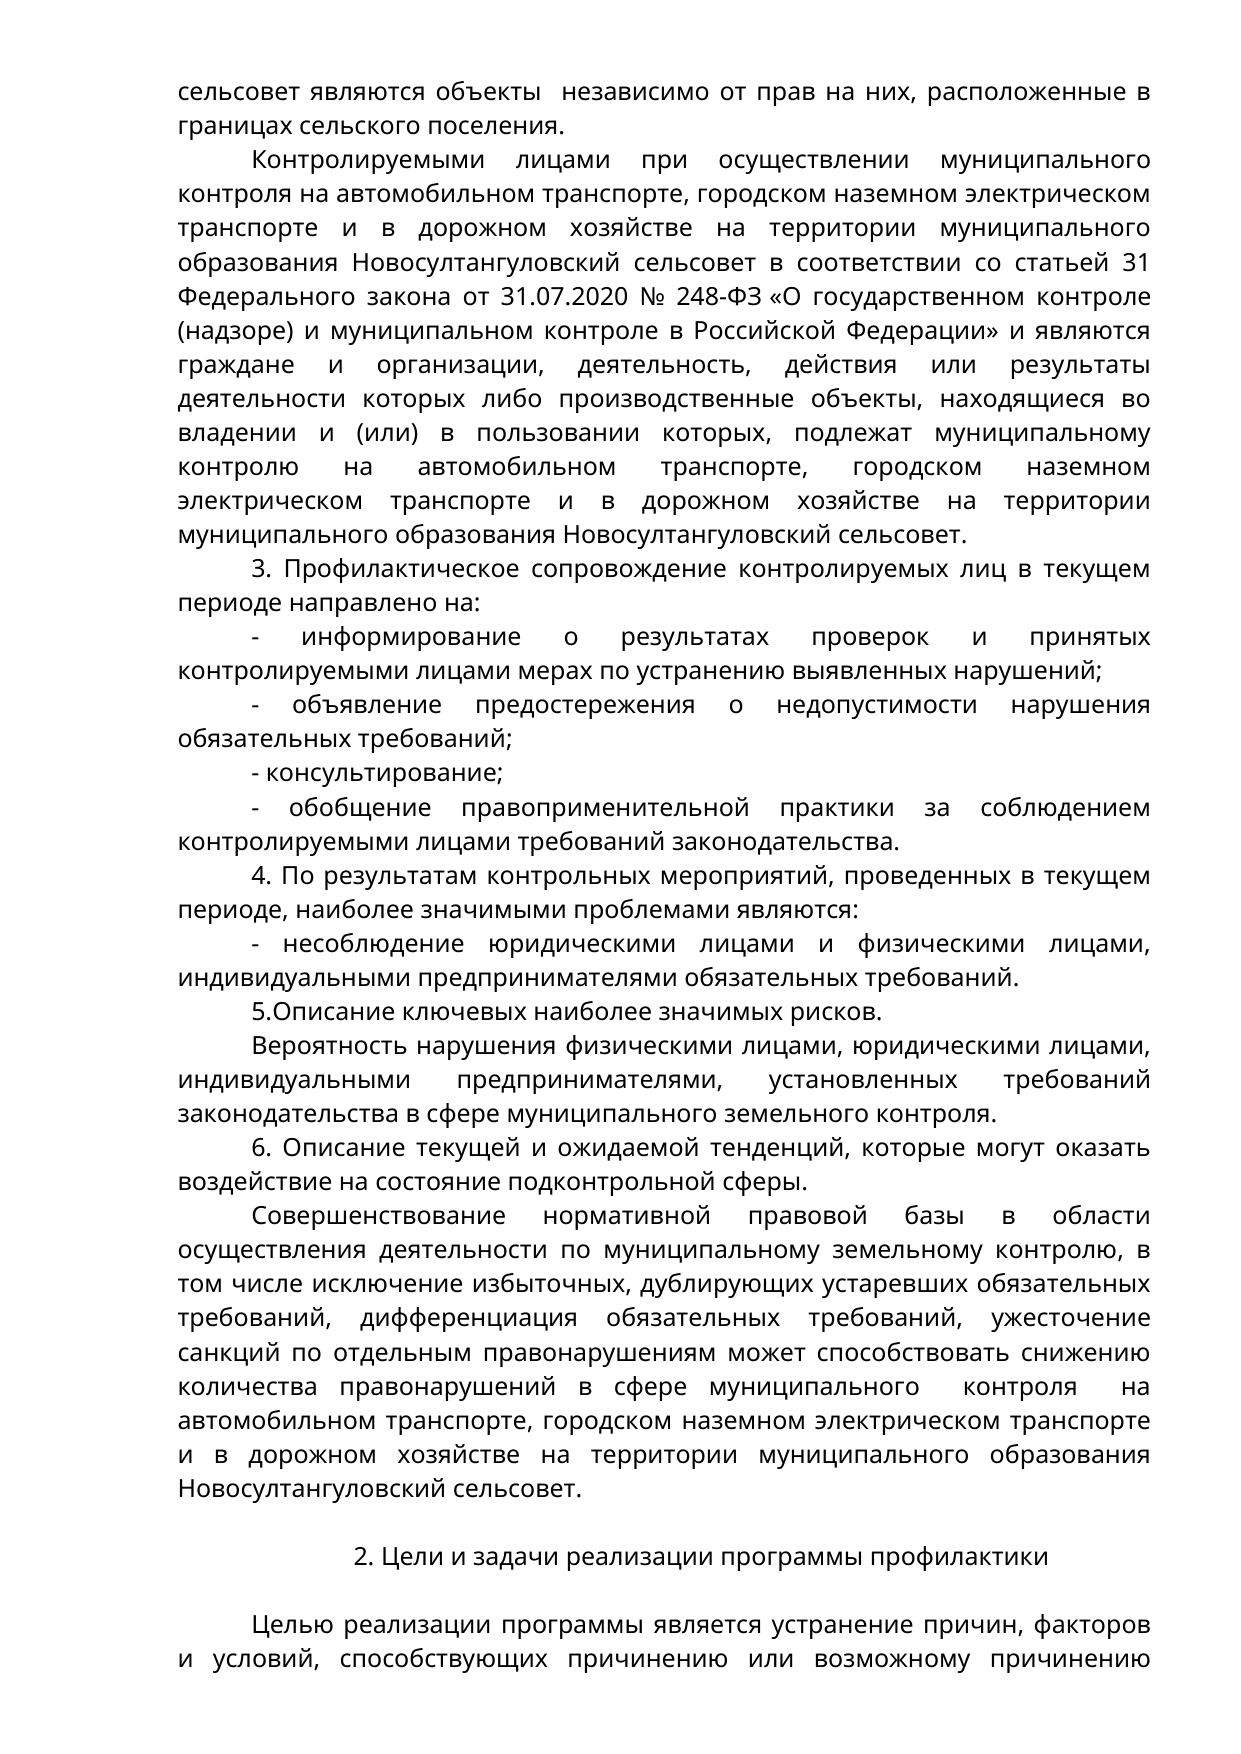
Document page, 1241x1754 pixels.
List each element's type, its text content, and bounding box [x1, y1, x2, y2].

text 5.Описание ключевых наиболее значимых рисков. [177, 993, 1152, 1028]
text 4. По результатам контрольных мероприятий, проведенных в текущем периоде, наиболее значимыми проблемами являются: [177, 857, 1152, 925]
text - объявление предостережения о недопустимости нарушения обязательных требований; [177, 687, 1152, 755]
text Вероятность нарушения физическими лицами, юридическими лицами, индивидуальными предпринимателями, установленных требований законодательства в сфере муниципального земельного контроля. [177, 1028, 1152, 1130]
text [177, 1607, 1152, 1675]
text - информирование о результатах проверок и принятых контролируемыми лицами мерах по устранению выявленных нарушений; [177, 619, 1152, 687]
text 6. Описание текущей и ожидаемой тенденций, которые могут оказать воздействие на состояние подконтрольной сферы. [177, 1130, 1152, 1198]
text Совершенствование нормативной правовой базы в области осуществления деятельности по муниципальному земельному контролю, в том числе исключение избыточных, дублирующих устаревших обязательных требований, дифференциация обязательных требований, ужесточение санкций по отдельным правонарушениям может способствовать снижению количества правонарушений в сфере муниципального контроля на автомобильном транспорте, городском наземном электрическом транспорте и в дорожном хозяйстве на территории муниципального образования Новосултангуловский сельсовет. [177, 1198, 1152, 1504]
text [177, 74, 1152, 142]
text 3. Профилактическое сопровождение контролируемых лиц в текущем периоде направлено на: [177, 551, 1152, 619]
text - обобщение правоприменительной практики за соблюдением контролируемыми лицами требований законодательства. [177, 789, 1152, 857]
text 2. Цели и задачи реализации программы профилактики [177, 1538, 1152, 1573]
text - несоблюдение юридическими лицами и физическими лицами, индивидуальными предпринимателями обязательных требований. [177, 925, 1152, 993]
text - консультирование; [177, 755, 1152, 789]
text Контролируемыми лицами при осуществлении муниципального контроля на автомобильном транспорте, городском наземном электрическом транспорте и в дорожном хозяйстве на территории муниципального образования Новосултангуловский сельсовет в соответствии со статьей 31 Федерального закона от 31.07.2020 № 248-ФЗ «О государственном контроле (надзоре) и муниципальном контроле в Российской Федерации» и являются граждане и организации, деятельность, действия или результаты деятельности которых либо производственные объекты, находящиеся во владении и (или) в пользовании которых, подлежат муниципальному контролю на автомобильном транспорте, городском наземном электрическом транспорте и в дорожном хозяйстве на территории муниципального образования Новосултангуловский сельсовет. [177, 142, 1152, 551]
